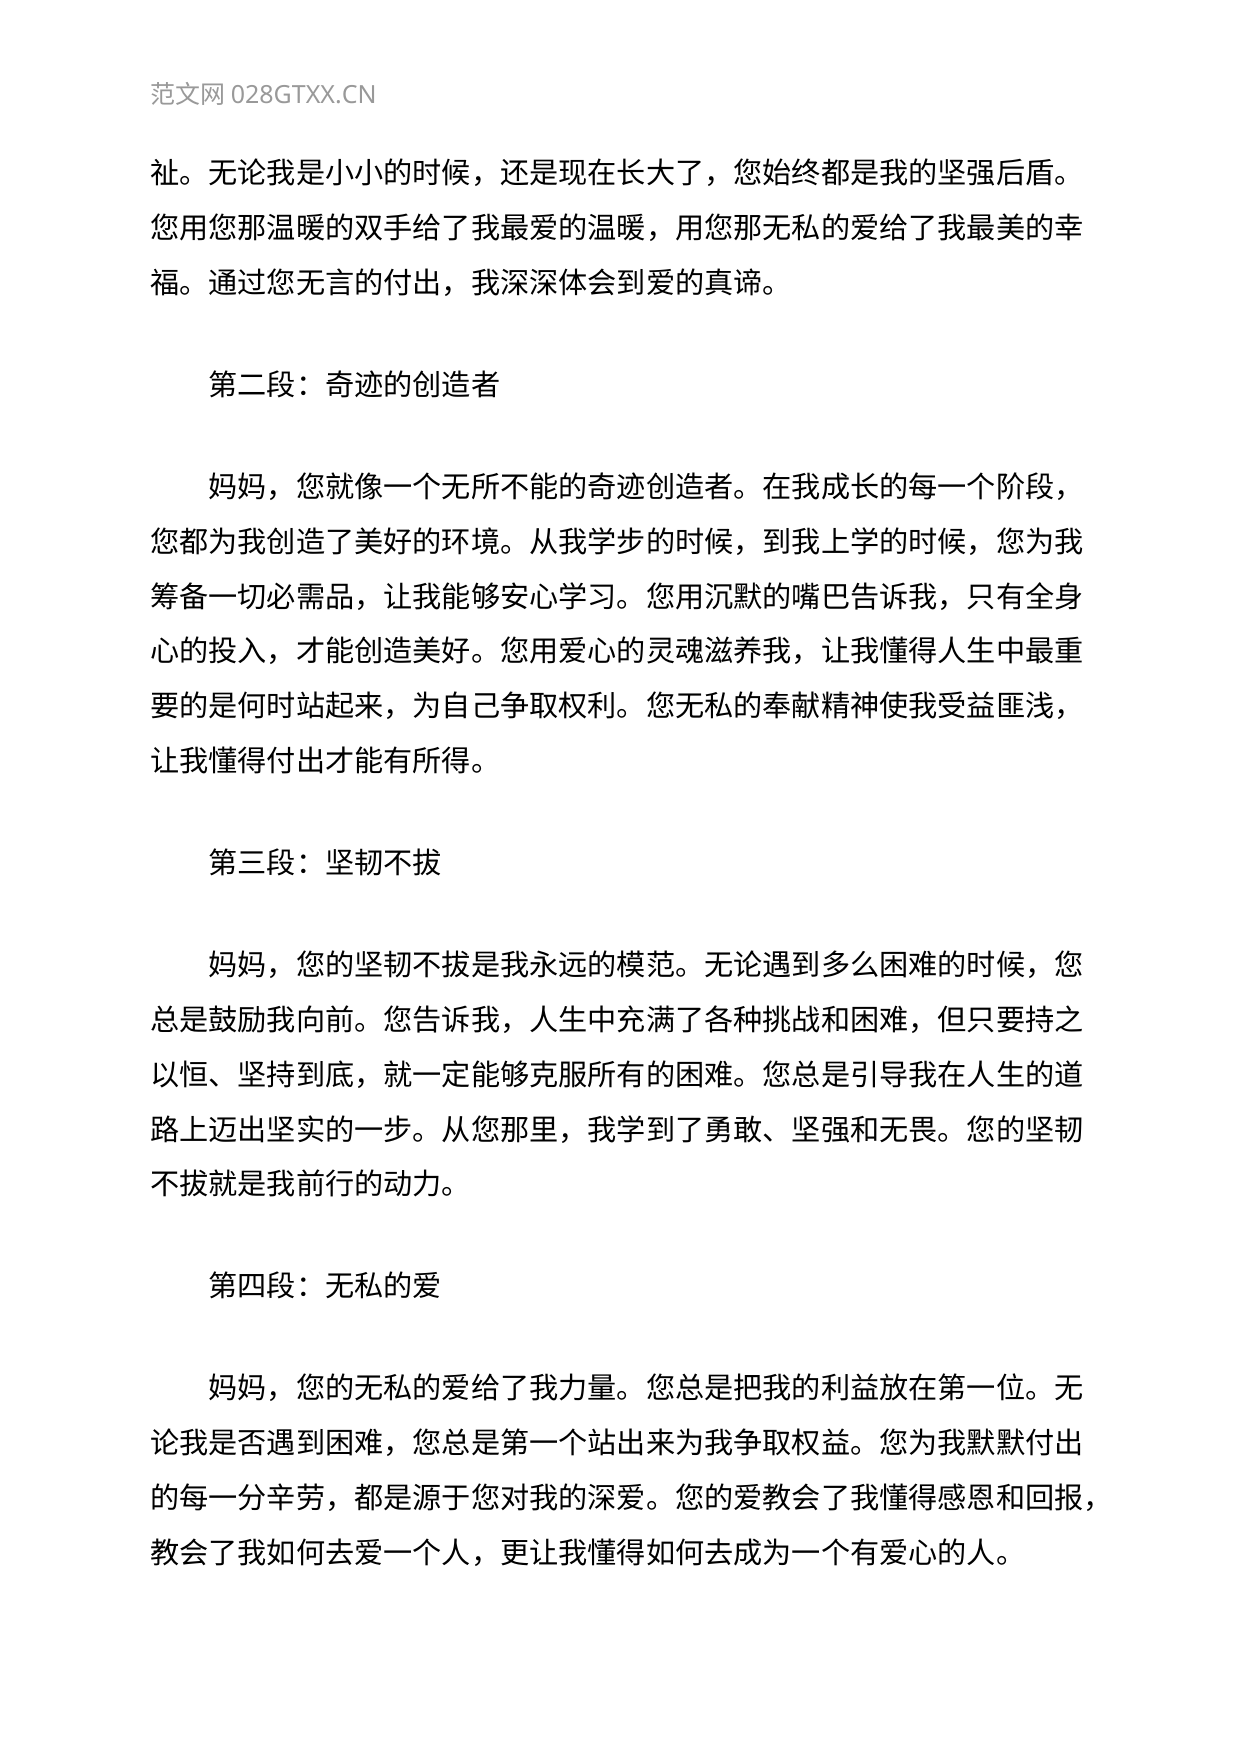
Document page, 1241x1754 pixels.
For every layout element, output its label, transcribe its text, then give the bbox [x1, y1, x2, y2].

text 妈妈，您的无私的爱给了我力量。您总是把我的利益放在第一位。无论我是否遇到困难，您总是第一个站出来为我争取权益。您为我默默付出的每一分辛劳，都是源于您对我的深爱。您的爱教会了我懂得感恩和回报，教会了我如何去爱一个人，更让我懂得如何去成为一个有爱心的人。 [150, 1364, 1090, 1571]
text 第三段：坚韧不拔 [150, 839, 1090, 882]
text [150, 150, 1090, 302]
text 妈妈，您就像一个无所不能的奇迹创造者。在我成长的每一个阶段，您都为我创造了美好的环境。从我学步的时候，到我上学的时候，您为我筹备一切必需品，让我能够安心学习。您用沉默的嘴巴告诉我，只有全身心的投入，才能创造美好。您用爱心的灵魂滋养我，让我懂得人生中最重要的是何时站起来，为自己争取权利。您无私的奉献精神使我受益匪浅，让我懂得付出才能有所得。 [150, 463, 1090, 780]
text 妈妈，您的坚韧不拔是我永远的模范。无论遇到多么困难的时候，您总是鼓励我向前。您告诉我，人生中充满了各种挑战和困难，但只要持之以恒、坚持到底，就一定能够克服所有的困难。您总是引导我在人生的道路上迈出坚实的一步。从您那里，我学到了勇敢、坚强和无畏。您的坚韧不拔就是我前行的动力。 [150, 941, 1090, 1203]
text 第二段：奇迹的创造者 [150, 362, 1090, 404]
text 第四段：无私的爱 [150, 1263, 1090, 1305]
